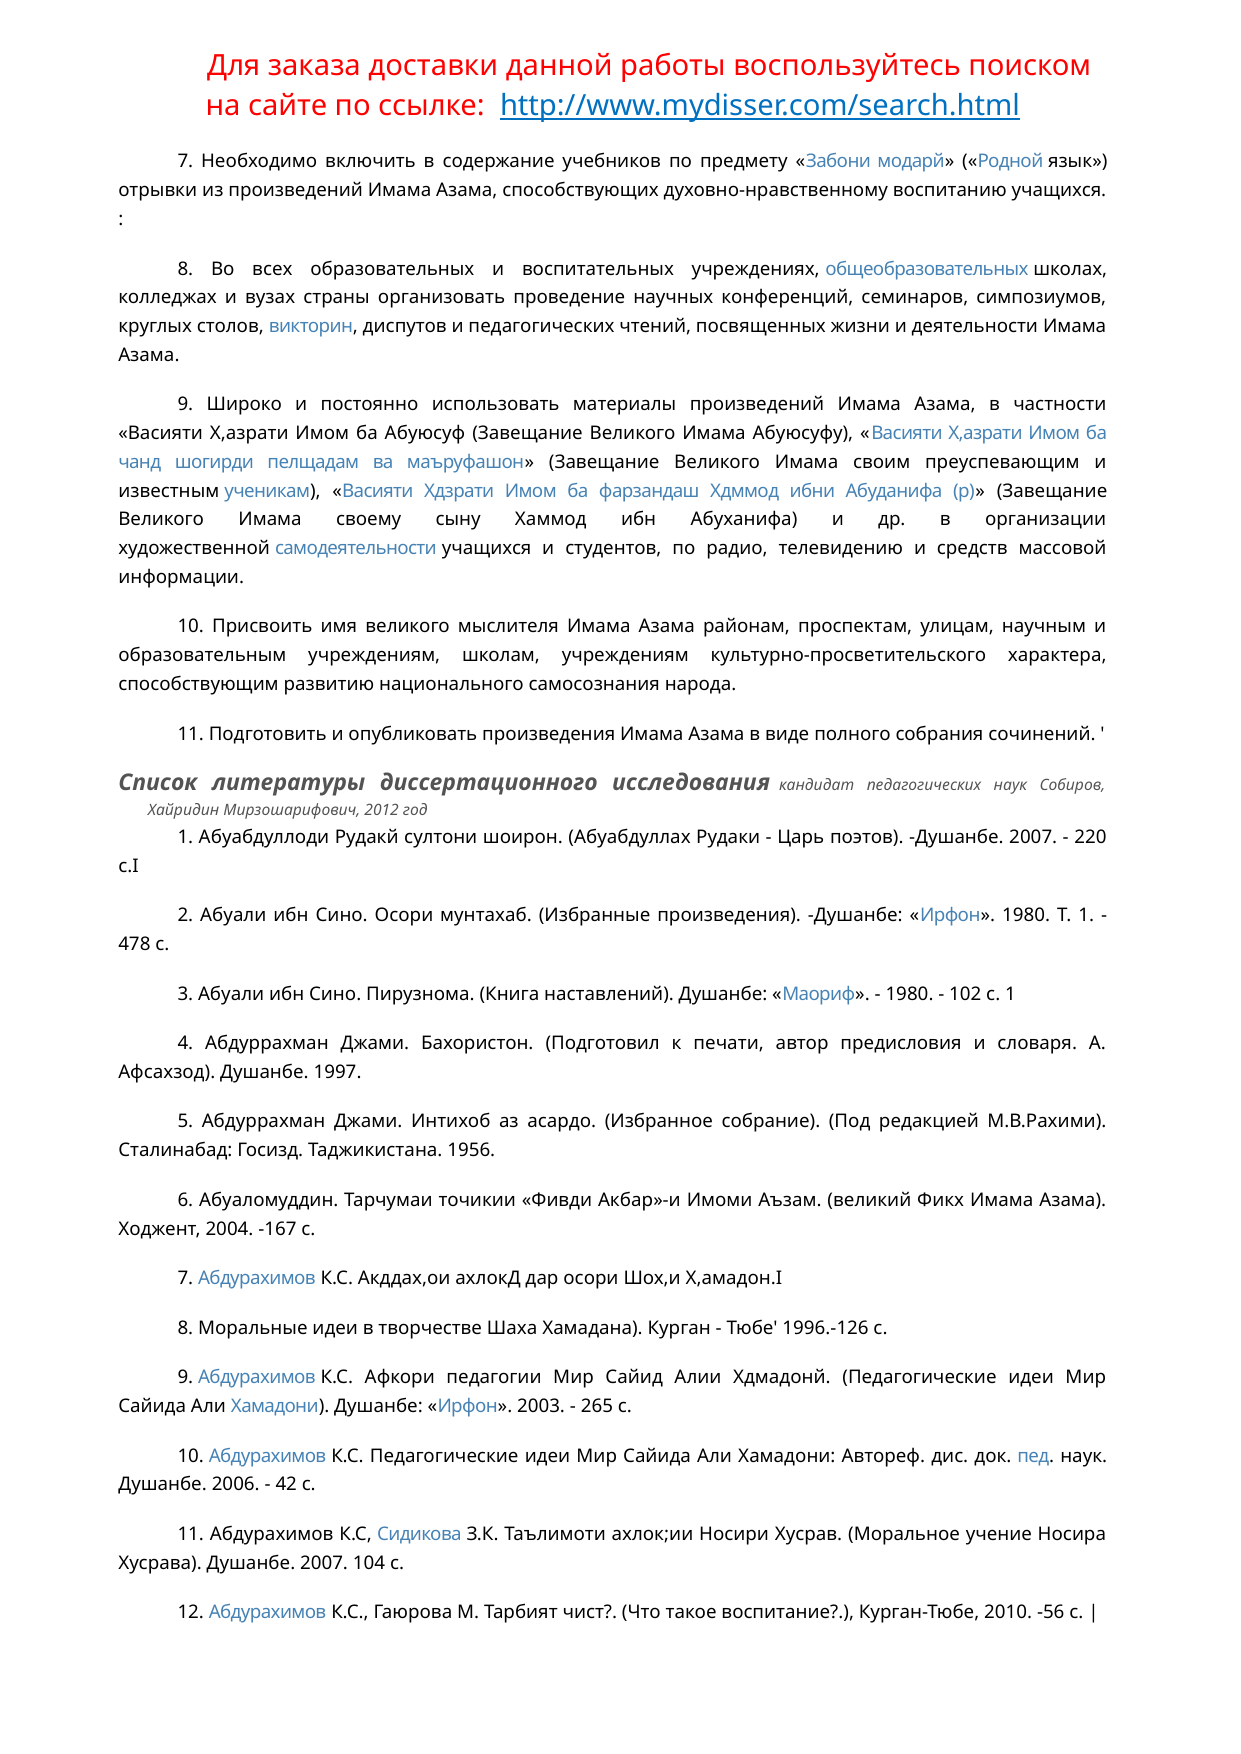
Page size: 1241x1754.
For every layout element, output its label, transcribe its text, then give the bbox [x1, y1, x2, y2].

subtitle Список литературы диссертационного исследования кандидат педагогических наук Собиров, Хайридин Мирзошарифович, 2012 год [118, 766, 1107, 820]
